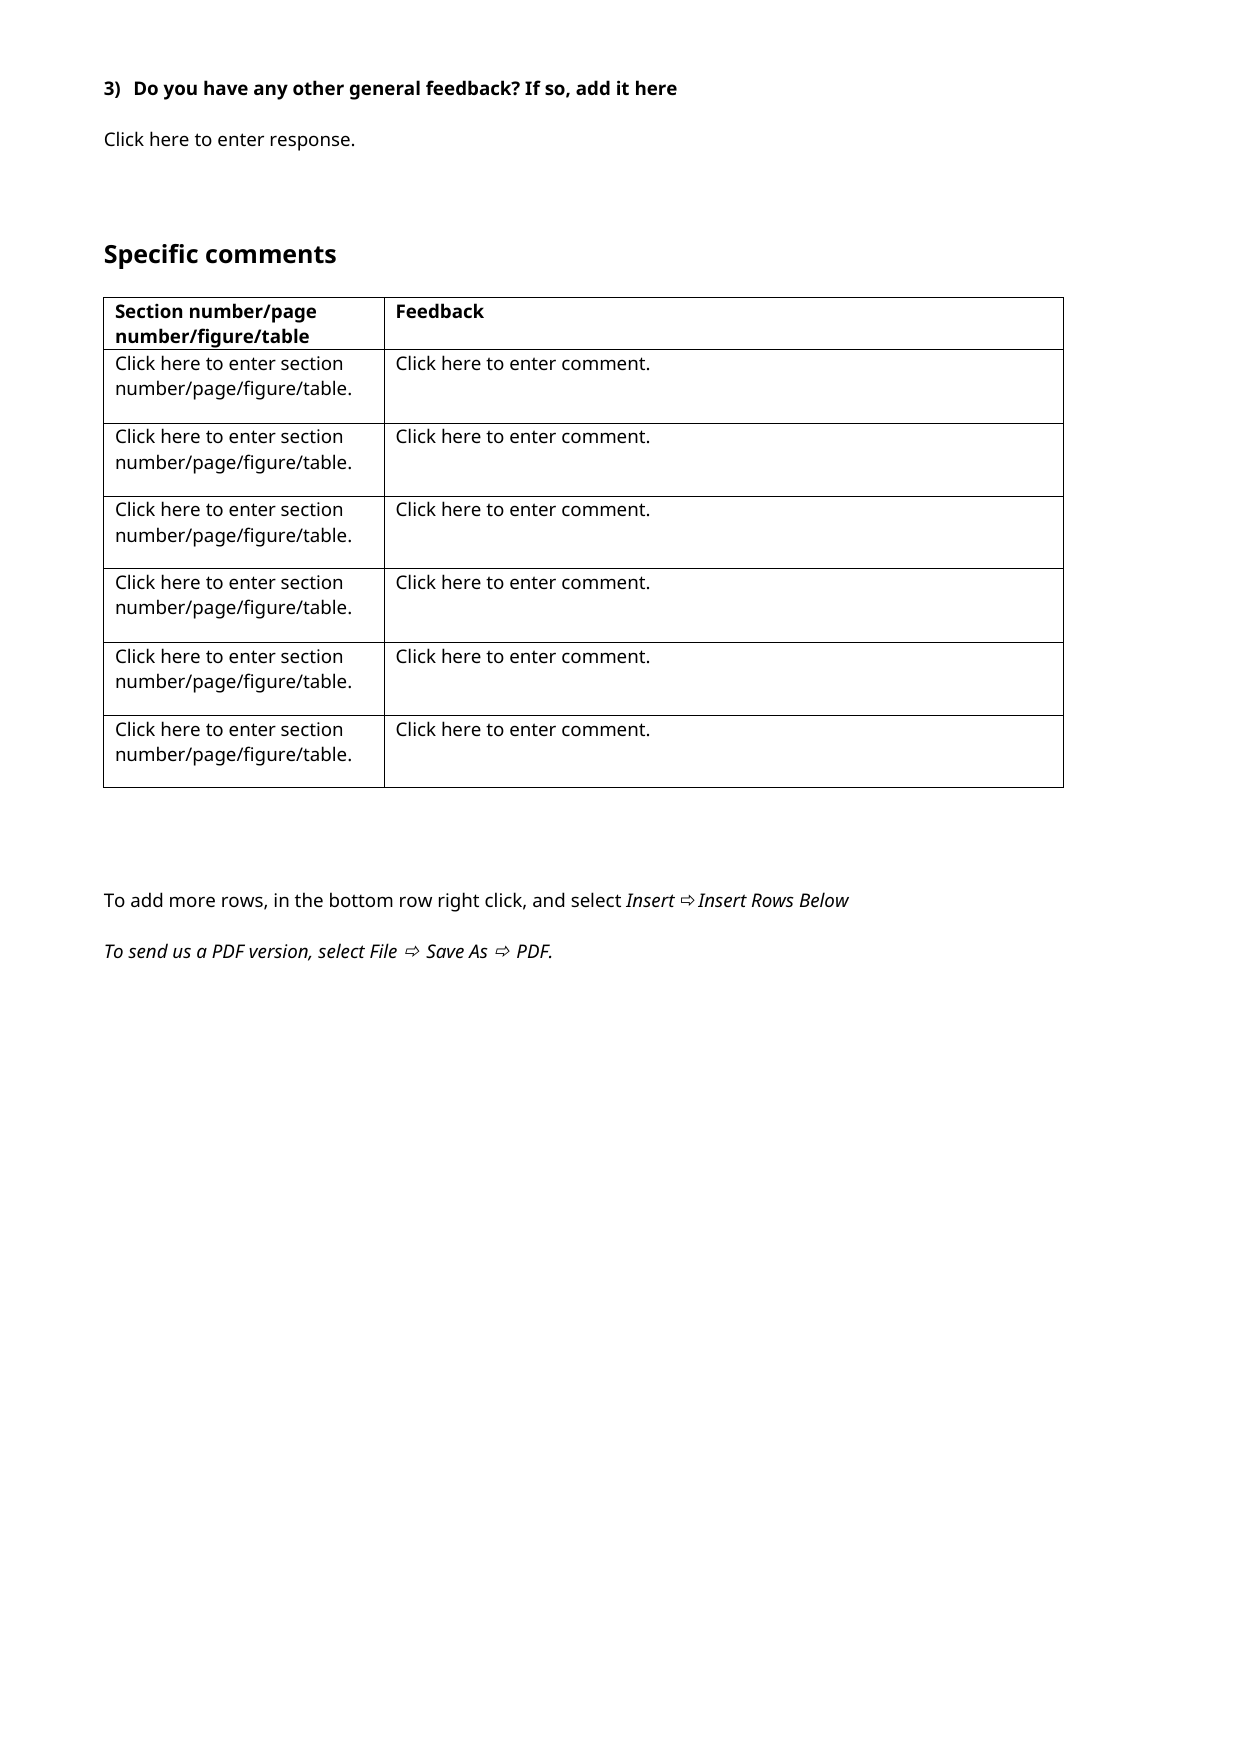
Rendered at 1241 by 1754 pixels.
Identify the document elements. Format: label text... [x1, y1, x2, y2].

table_cell [104, 569, 384, 642]
table_cell [104, 643, 384, 715]
table_cell [104, 424, 384, 496]
table_cell [104, 497, 384, 568]
table_cell [104, 716, 384, 787]
table_header Section number/page number/figure/table [104, 298, 384, 349]
list Do you have any other general feedback? If so, add it here [103, 75, 1034, 101]
text Specific comments [103, 237, 1034, 271]
text To add more rows, in the bottom row right click, and select Insert Insert Rows Below [103, 888, 1034, 913]
table_cell [104, 350, 384, 423]
table_cell [385, 497, 1063, 568]
table_cell [385, 643, 1063, 715]
table_cell [385, 350, 1063, 423]
table_cell [385, 424, 1063, 496]
table_header Feedback [385, 298, 1063, 349]
table_cell [385, 716, 1063, 787]
table_cell [385, 569, 1063, 642]
text To send us a PDF version, select File Save As PDF. [103, 938, 1034, 963]
